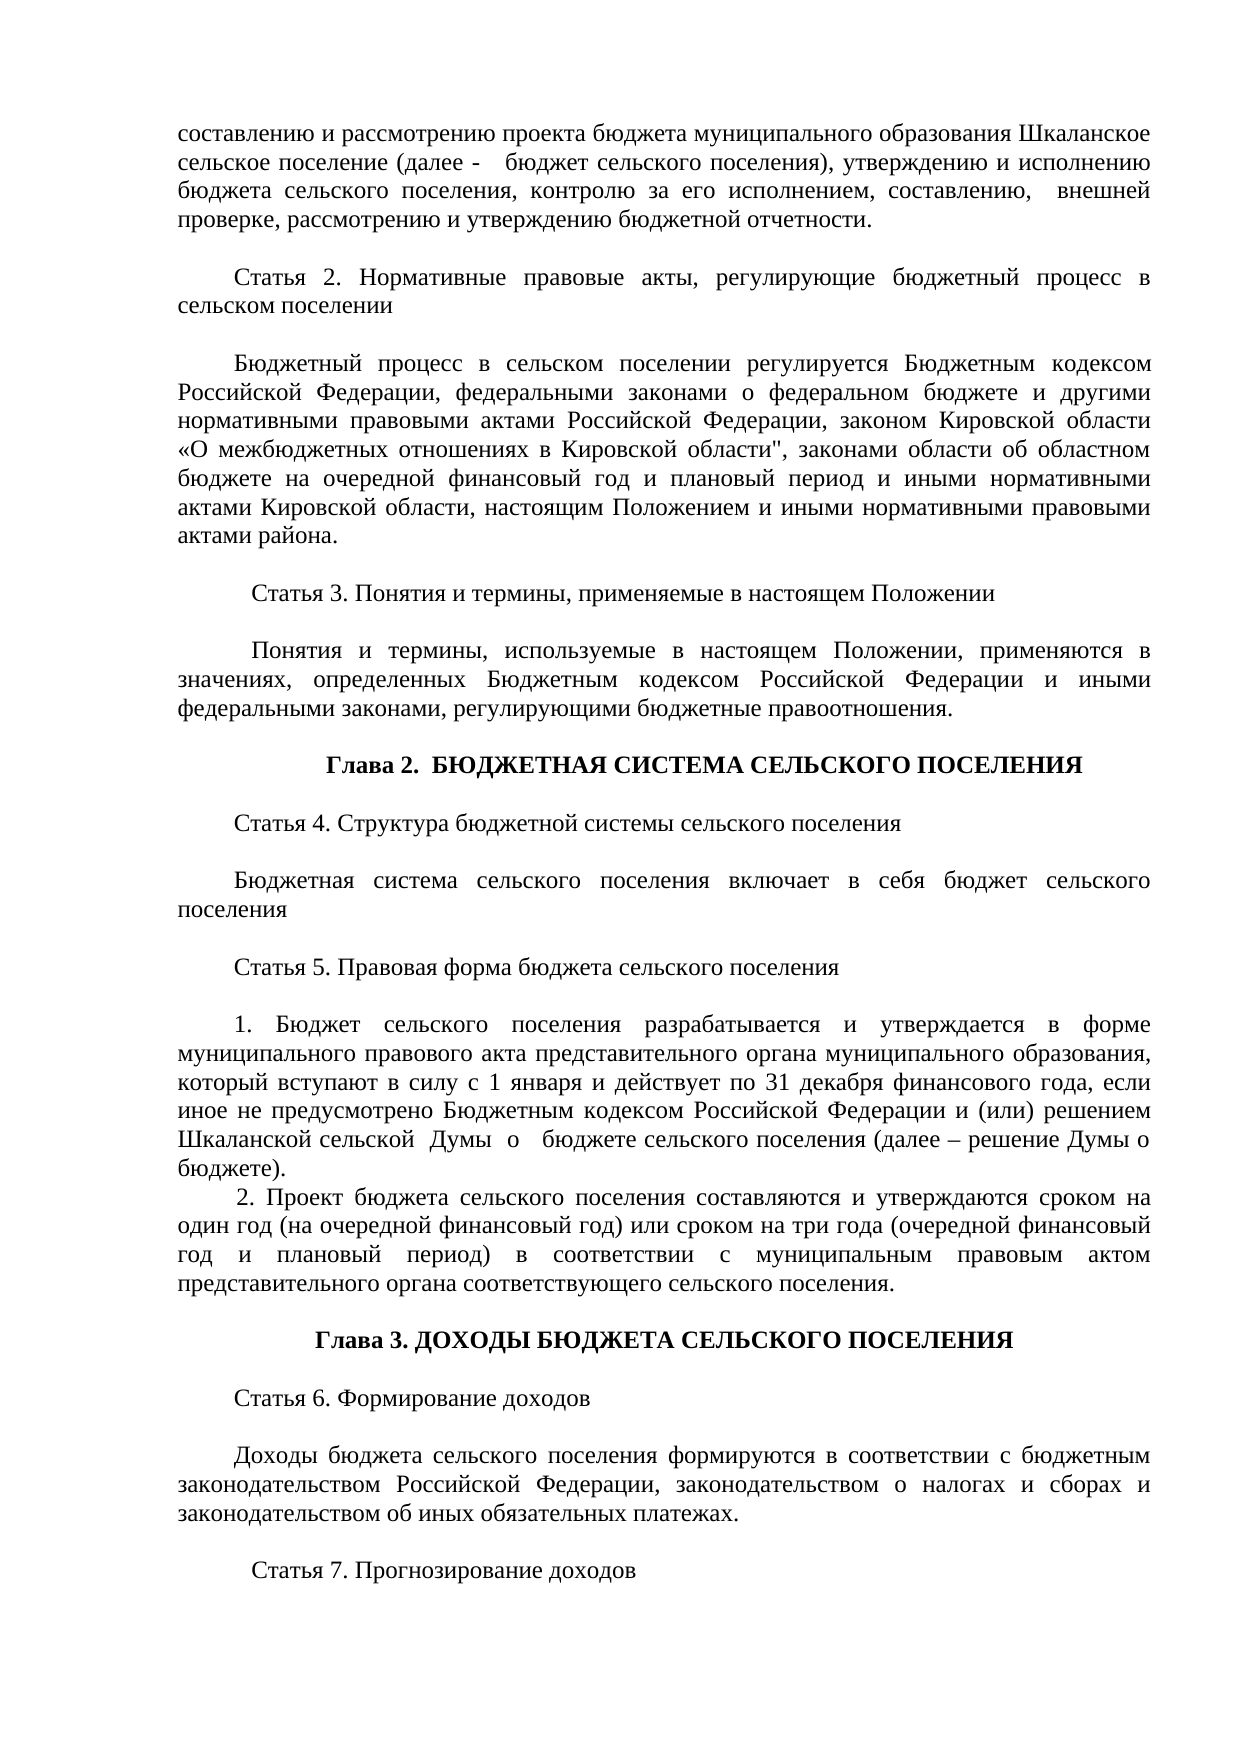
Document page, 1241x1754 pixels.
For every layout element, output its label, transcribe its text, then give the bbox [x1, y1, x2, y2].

text Бюджетная система сельского поселения включает в себя бюджет сельского поселения [177, 866, 1152, 923]
text Доходы бюджета сельского поселения формируются в соответствии с бюджетным законодательством Российской Федерации, законодательством о налогах и сборах и законодательством об иных обязательных платежах. [177, 1441, 1152, 1527]
text Статья 7. Прогнозирование доходов [177, 1556, 1152, 1584]
text Статья 2. Нормативные правовые акты, регулирующие бюджетный процесс в сельском поселении [177, 262, 1152, 319]
text Статья 4. Структура бюджетной системы сельского поселения [177, 808, 1152, 837]
text Статья 5. Правовая форма бюджета сельского поселения [177, 952, 1152, 981]
text Глава 2. БЮДЖЕТНАЯ СИСТЕМА СЕЛЬСКОГО ПОСЕЛЕНИЯ [177, 751, 1152, 779]
text Бюджетный процесс в сельском поселении регулируется Бюджетным кодексом Российской Федерации, федеральными законами о федеральном бюджете и другими нормативными правовыми актами Российской Федерации, законом Кировской области «О межбюджетных отношениях в Кировской области", законами области об областном бюджете на очередной финансовый год и плановый период и иными нормативными актами Кировской области, настоящим Положением и иными нормативными правовыми актами района. [177, 348, 1152, 549]
text 2. Проект бюджета сельского поселения составляются и утверждаются сроком на один год (на очередной финансовый год) или сроком на три года (очередной финансовый год и плановый период) в соответствии с муниципальным правовым актом представительного органа соответствующего сельского поселения. [177, 1182, 1152, 1297]
text Статья 6. Формирование доходов [177, 1383, 1152, 1412]
text Глава 3. ДОХОДЫ БЮДЖЕТА СЕЛЬСКОГО ПОСЕЛЕНИЯ [177, 1326, 1152, 1354]
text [177, 118, 1152, 233]
text 1. Бюджет сельского поселения разрабатывается и утверждается в форме муниципального правового акта представительного органа муниципального образования, который вступают в силу с 1 января и действует по 31 декабря финансового года, если иное не предусмотрено Бюджетным кодексом Российской Федерации и (или) решением Шкаланской сельской Думы о бюджете сельского поселения (далее – решение Думы о бюджете). [177, 1009, 1152, 1182]
text Понятия и термины, используемые в настоящем Положении, применяются в значениях, определенных Бюджетным кодексом Российской Федерации и иными федеральными законами, регулирующими бюджетные правоотношения. [177, 636, 1152, 722]
text Статья 3. Понятия и термины, применяемые в настоящем Положении [177, 578, 1152, 607]
